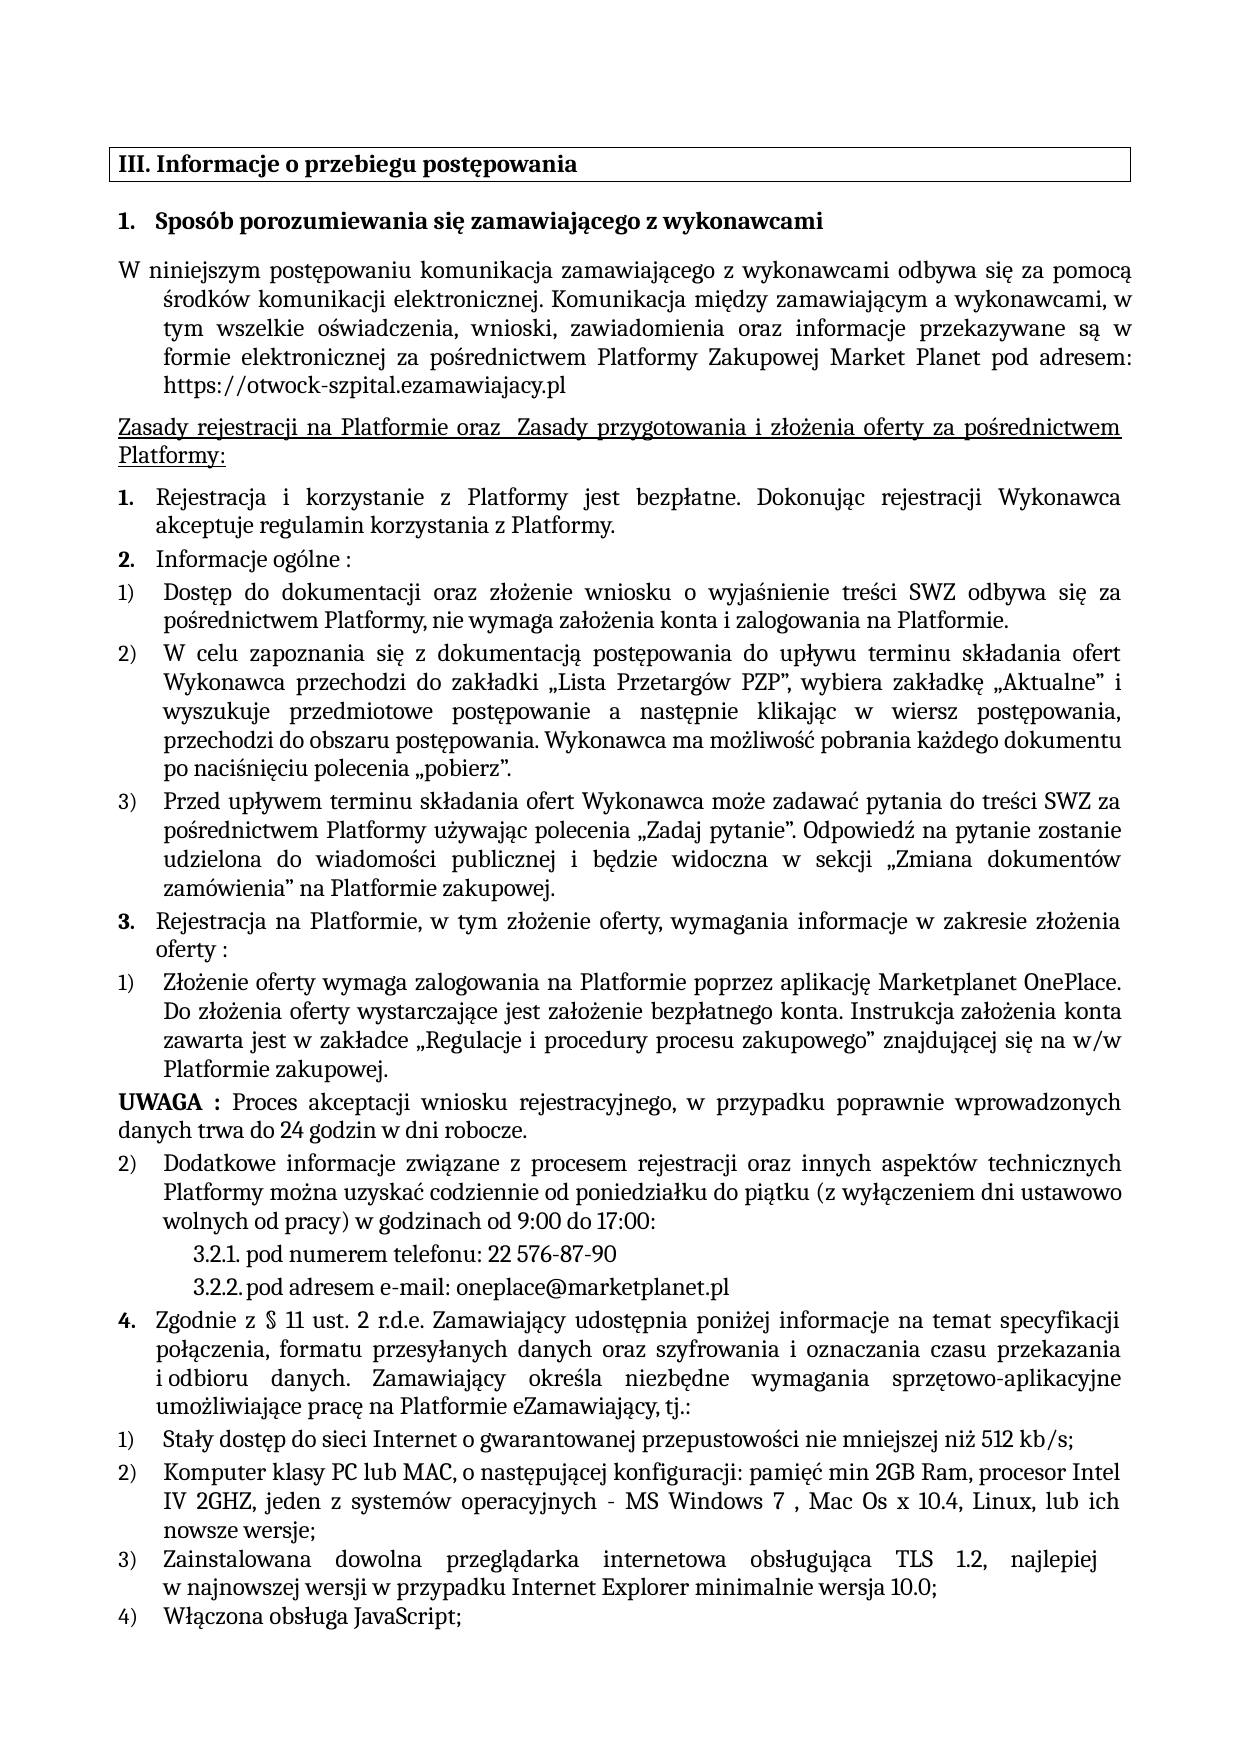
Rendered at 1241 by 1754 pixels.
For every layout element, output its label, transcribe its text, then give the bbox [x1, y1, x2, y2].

list Sposób porozumiewania się zamawiającego z wykonawcami [118, 207, 1122, 236]
list Zgodnie z § 11 ust. 2 r.d.e. Zamawiający udostępnia poniżej informacje na temat specyfikacji połączenia, formatu przesyłanych danych oraz szyfrowania i oznaczania czasu przekazania i odbioru danych. Zamawiający określa niezbędne wymagania sprzętowo-aplikacyjne umożliwiające pracę na Platformie eZamawiający, tj.: [118, 1306, 1122, 1421]
list Przed upływem terminu składania ofert Wykonawca może zadawać pytania do treści SWZ za pośrednictwem Platformy używając polecenia „Zadaj pytanie”. Odpowiedź na pytanie zostanie udzielona do wiadomości publicznej i będzie widoczna w sekcji „Zmiana dokumentów zamówienia” na Platformie zakupowej. [118, 787, 1122, 902]
list Włączona obsługa JavaScript; [118, 1602, 1122, 1631]
text W niniejszym postępowaniu komunikacja zamawiającego z wykonawcami odbywa się za pomocą środków komunikacji elektronicznej. Komunikacja między zamawiającym a wykonawcami, w tym wszelkie oświadczenia, wnioski, zawiadomienia oraz informacje przekazywane są w formie elektronicznej za pośrednictwem Platformy Zakupowej Market Planet pod adresem: https://otwock-szpital.ezamawiajacy.pl [118, 256, 1133, 400]
list Informacje ogólne : [118, 544, 1122, 573]
list pod numerem telefonu: 22 576-87-90 [193, 1240, 1122, 1269]
list Stały dostęp do sieci Internet o gwarantowanej przepustowości nie mniejszej niż 512 kb/s; [118, 1425, 1122, 1454]
list Zainstalowana dowolna przeglądarka internetowa obsługująca TLS 1.2, najlepiej w najnowszej wersji w przypadku Internet Explorer minimalnie wersja 10.0; [118, 1544, 1122, 1602]
text Zasady rejestracji na Platformie oraz Zasady przygotowania i złożenia oferty za pośrednictwem Platformy: [118, 413, 1122, 437]
list Rejestracja i korzystanie z Platformy jest bezpłatne. Dokonując rejestracji Wykonawca akceptuje regulamin korzystania z Platformy. [118, 483, 1122, 540]
text III. Informacje o przebiegu postępowania [110, 148, 1130, 181]
text UWAGA : Proces akceptacji wniosku rejestracyjnego, w przypadku poprawnie wprowadzonych danych trwa do 24 godzin w dni robocze. [118, 1088, 1122, 1145]
list Rejestracja na Platformie, w tym złożenie oferty, wymagania informacje w zakresie złożenia oferty : [118, 907, 1122, 964]
list W celu zapoznania się z dokumentacją postępowania do upływu terminu składania ofert Wykonawca przechodzi do zakładki „Lista Przetargów PZP”, wybiera zakładkę „Aktualne” i wyszukuje przedmiotowe postępowanie a następnie klikając w wiersz postępowania, przechodzi do obszaru postępowania. Wykonawca ma możliwość pobrania każdego dokumentu po naciśnięciu polecenia „pobierz”. [118, 639, 1122, 783]
list Złożenie oferty wymaga zalogowania na Platformie poprzez aplikację Marketplanet OnePlace. Do złożenia oferty wystarczające jest założenie bezpłatnego konta. Instrukcja założenia konta zawarta jest w zakładce „Regulacje i procedury procesu zakupowego” znajdującej się na w/w Platformie zakupowej. [118, 968, 1122, 1083]
list Dodatkowe informacje związane z procesem rejestracji oraz innych aspektów technicznych Platformy można uzyskać codziennie od poniedziałku do piątku (z wyłączeniem dni ustawowo wolnych od pracy) w godzinach od 9:00 do 17:00: [118, 1149, 1122, 1236]
text Zasady rejestracji na Platformie oraz Zasady przygotowania i złożenia oferty za pośrednictwem Platformy: [118, 439, 1122, 470]
list pod adresem e-mail: oneplace@marketplanet.pl [193, 1273, 1122, 1302]
list Komputer klasy PC lub MAC, o następującej konfiguracji: pamięć min 2GB Ram, procesor Intel IV 2GHZ, jeden z systemów operacyjnych - MS Windows 7 , Mac Os x 10.4, Linux, lub ich nowsze wersje; [118, 1458, 1122, 1544]
list Dostęp do dokumentacji oraz złożenie wniosku o wyjaśnienie treści SWZ odbywa się za pośrednictwem Platformy, nie wymaga założenia konta i zalogowania na Platformie. [118, 577, 1122, 635]
